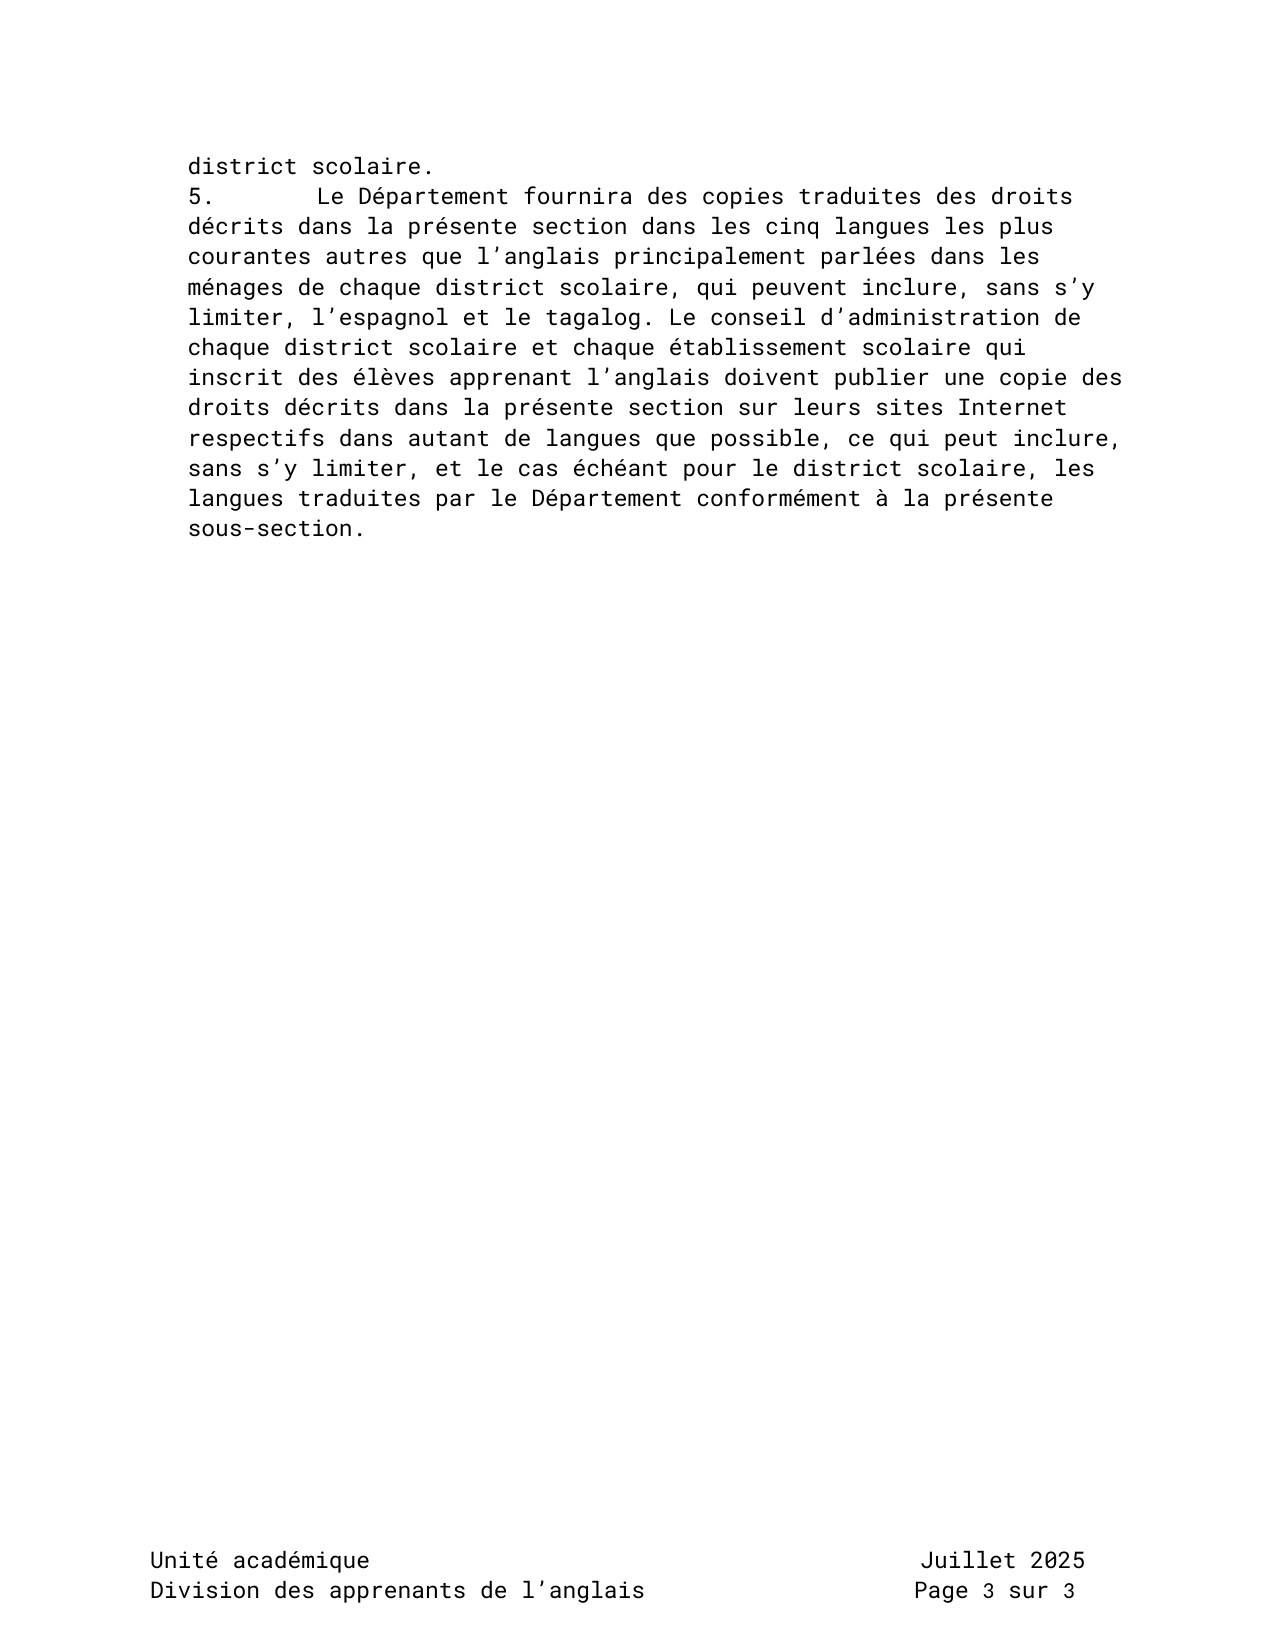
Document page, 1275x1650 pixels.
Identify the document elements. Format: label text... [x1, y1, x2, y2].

list Le Département fournira des copies traduites des droits décrits dans la présente section dans les cinq langues les plus courantes autres que l’anglais principalement parlées dans les ménages de chaque district scolaire, qui peuvent inclure, sans s’y limiter, l’espagnol et le tagalog. Le conseil d’administration de chaque district scolaire et chaque établissement scolaire qui inscrit des élèves apprenant l’anglais doivent publier une copie des droits décrits dans la présente section sur leurs sites Internet respectifs dans autant de langues que possible, ce qui peut inclure, sans s’y limiter, et le cas échéant pour le district scolaire, les langues traduites par le Département conformément à la présente sous-section. [187, 180, 1125, 543]
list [187, 150, 1125, 180]
